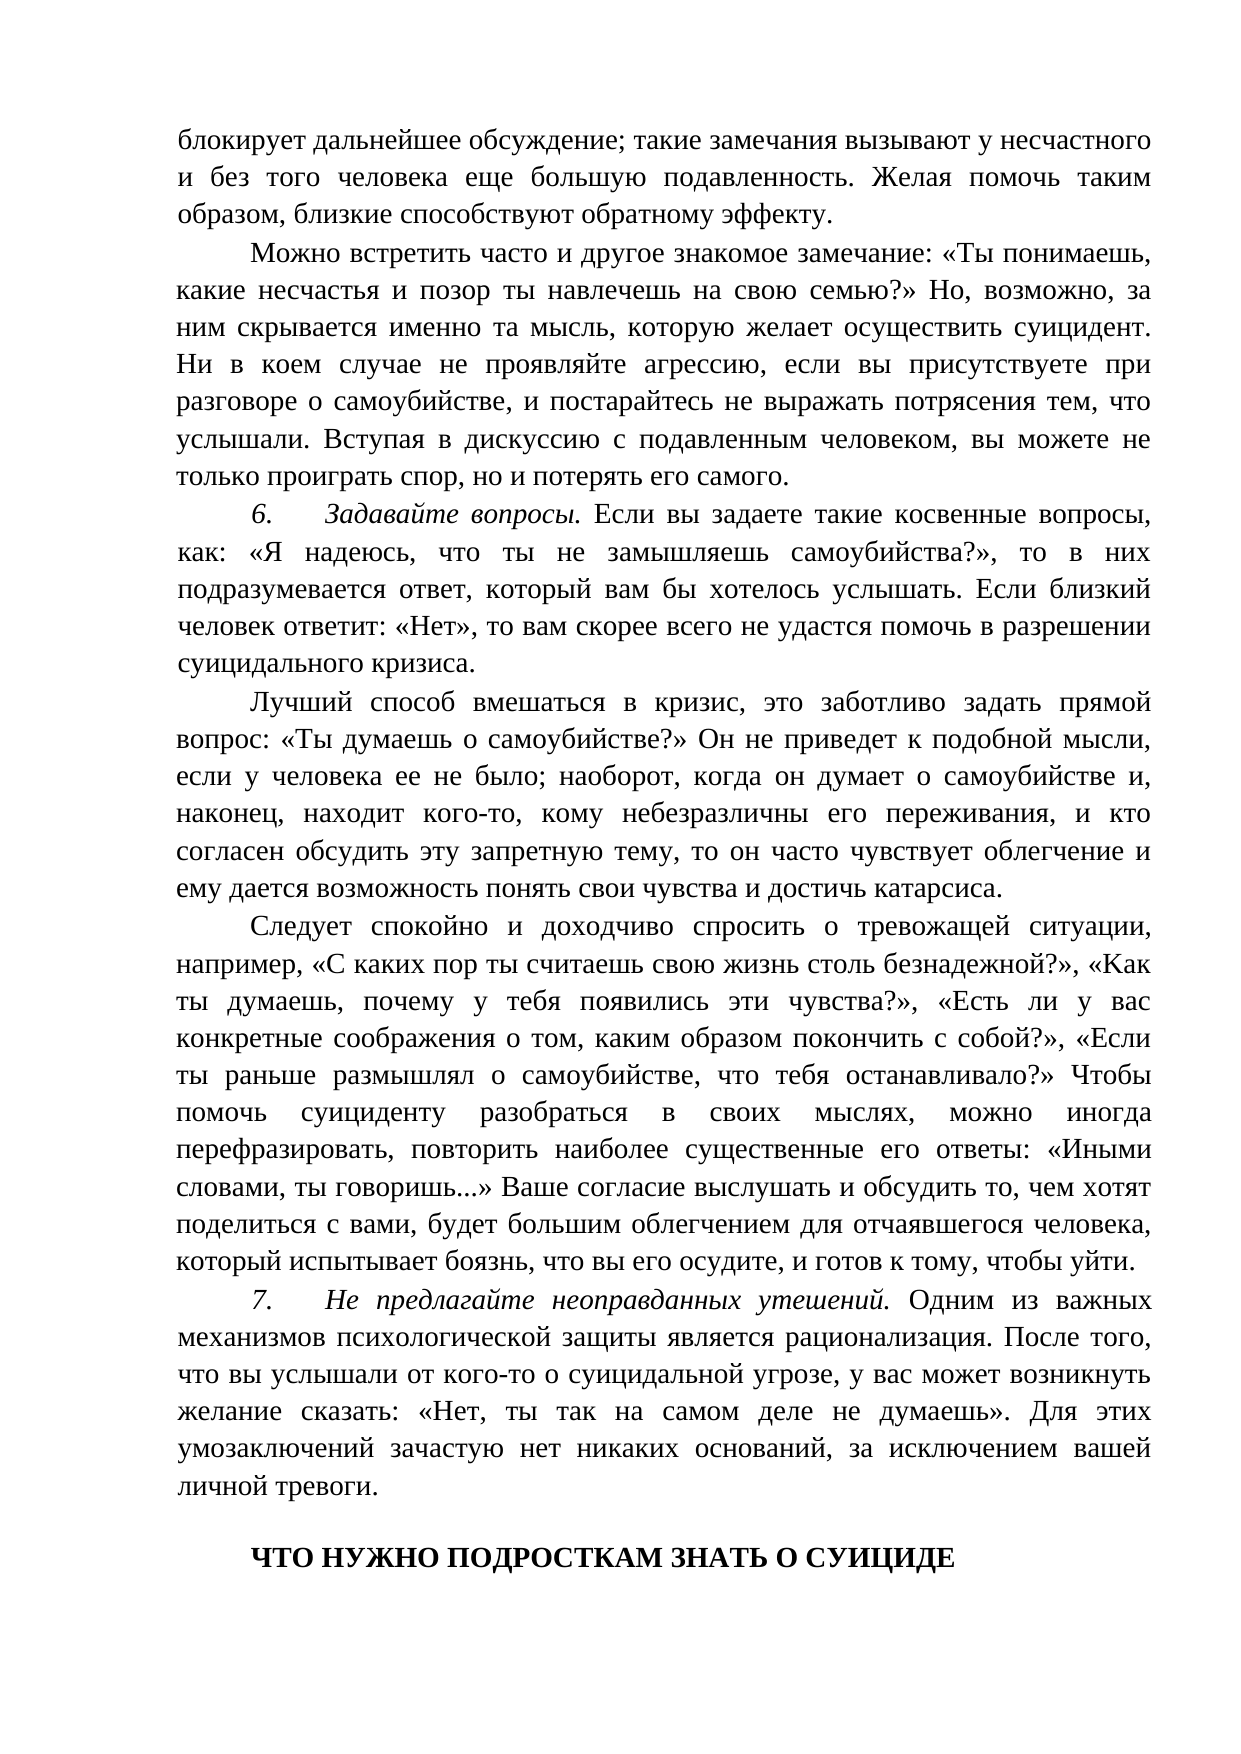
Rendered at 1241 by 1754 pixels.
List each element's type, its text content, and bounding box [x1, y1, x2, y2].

text Можно встретить часто и другое знакомое замечание: «Ты понимаешь, какие несчастья и позор ты навлечешь на свою семью?» Но, возможно, за ним скрывается именно та мысль, которую желает осуществить суицидент. Ни в коем случае не проявляйте агрессию, если вы присутствуете при разговоре о самоубийстве, и постарайтесь не выражать потрясения тем, что услышали. Вступая в дискуссию с подавленным человеком, вы можете не только проиграть спор, но и потерять его самого. [176, 235, 1152, 491]
list Не предлагайте неоправданных утешений. Одним из важных механизмов психологической защиты является рационализация. После того, что вы услышали от кого-то о суицидальной угрозе, у вас может возникнуть желание сказать: «Нет, ты так на самом деле не думаешь». Для этих умозаключений зачастую нет никаких оснований, за исключением вашей личной тревоги. [177, 1282, 1152, 1501]
list Задавайте вопросы. Если вы задаете такие косвенные вопросы, как: «Я надеюсь, что ты не замышляешь самоубийства?», то в них подразумевается ответ, который вам бы хотелось услышать. Если близкий человек ответит: «Нет», то вам скорее всего не удастся помочь в разрешении суицидального кризиса. [177, 497, 1152, 679]
text Следует спокойно и доходчиво спросить о тревожащей ситуации, например, «С каких пор ты считаешь свою жизнь столь безнадежной?», «Kaк ты думаешь, почему у тебя появились эти чувства?», «Есть ли у вас конкретные соображения о том, каким образом покончить с собой?», «Если ты раньше размышлял о самоубийстве, что тебя останавливало?» Чтобы помочь суициденту разобраться в своих мыслях, можно иногда перефразировать, повторить наиболее существенные его ответы: «Иными словами, ты говоришь...» Ваше согласие выслушать и обсудить то, чем хотят поделиться с вами, будет большим облегчением для отчаявшегося человека, который испытывает боязнь, что вы его осудите, и готов к тому, чтобы уйти. [176, 908, 1152, 1277]
text Лучший способ вмешаться в кризис, это заботливо задать прямой вопрос: «Ты думаешь о самоубийстве?» Он не приведет к подобной мысли, если у человека ее не было; наоборот, когда он думает о самоубийстве и, наконец, находит кого-то, кому небезразличны его переживания, и кто согласен обсудить эту запретную тему, то он часто чувствует облегчение и ему дается возможность понять свои чувства и достичь катарсиса. [176, 684, 1152, 903]
text ЧТО НУЖНО ПОДРОСТКАМ ЗНАТЬ О СУИЦИДЕ [251, 1540, 1152, 1573]
